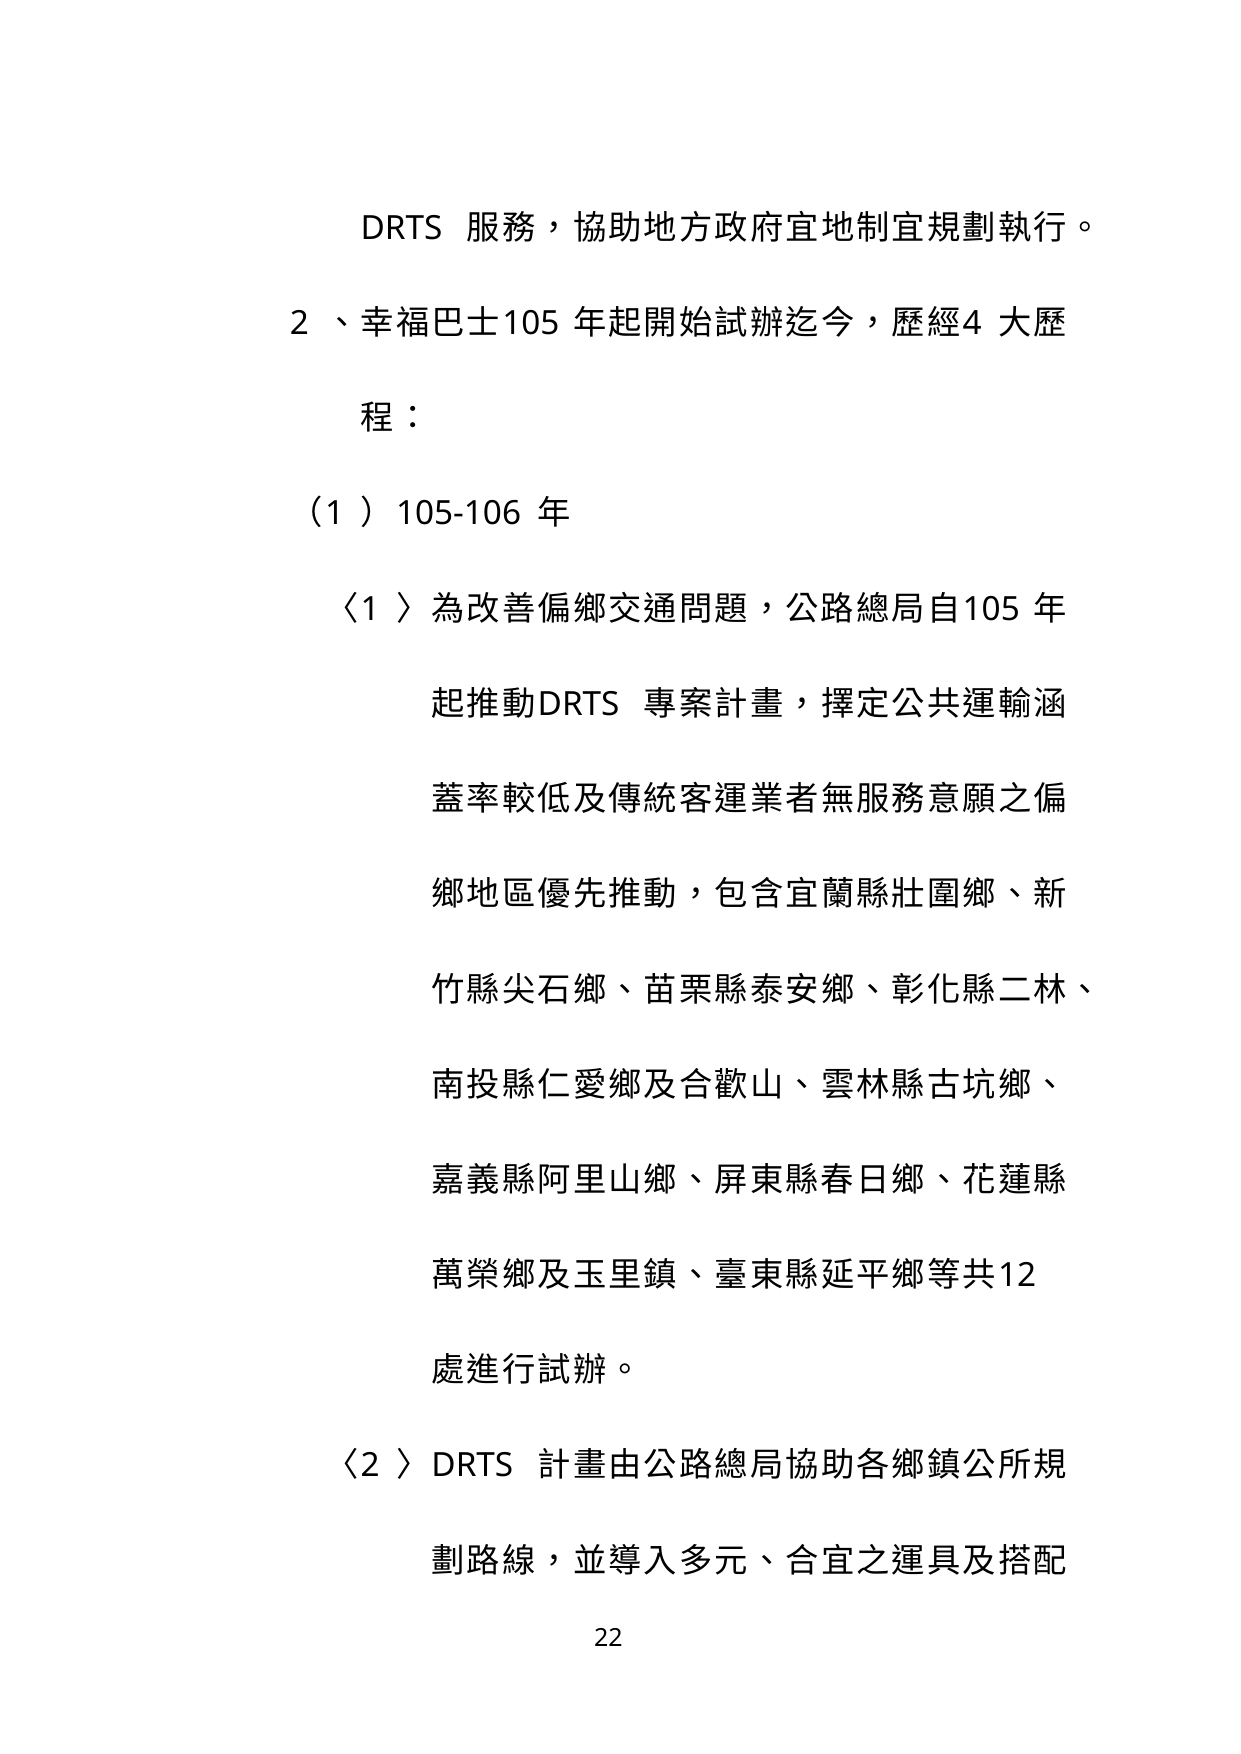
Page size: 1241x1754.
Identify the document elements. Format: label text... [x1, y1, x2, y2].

subtitle 105-106年 [272, 463, 1069, 558]
subtitle DRTS計畫由公路總局協助各鄉鎮公所規劃路線，並導入多元、合宜之運具及搭配彈性預約機制，提供因地制宜之運輸服務。 [307, 1415, 1069, 1605]
subtitle 由於偏鄉地區聚落分散、人口外流，民眾對於公共運輸之需求極不穩定，而政府長期投入營運虧損補貼經費，仍不斷面臨公車減班、停駛之困境，顯示傳統公車定點、定線、定班之服務模式，已無法完全貼近偏鄉民眾的需要；爰交通部自99年起逐步研議推動具經營彈性之DRTS服務，協助地方政府宜地制宜規劃執行。 [272, 177, 1069, 272]
subtitle 為改善偏鄉交通問題，公路總局自105年起推動DRTS專案計畫，擇定公共運輸涵蓋率較低及傳統客運業者無服務意願之偏鄉地區優先推動，包含宜蘭縣壯圍鄉、新竹縣尖石鄉、苗栗縣泰安鄉、彰化縣二林、南投縣仁愛鄉及合歡山、雲林縣古坑鄉、嘉義縣阿里山鄉、屏東縣春日鄉、花蓮縣萬榮鄉及玉里鎮、臺東縣延平鄉等共12處進行試辦。 [307, 558, 1069, 1415]
subtitle 幸福巴士105年起開始試辦迄今，歷經4大歷程： [272, 272, 1069, 463]
